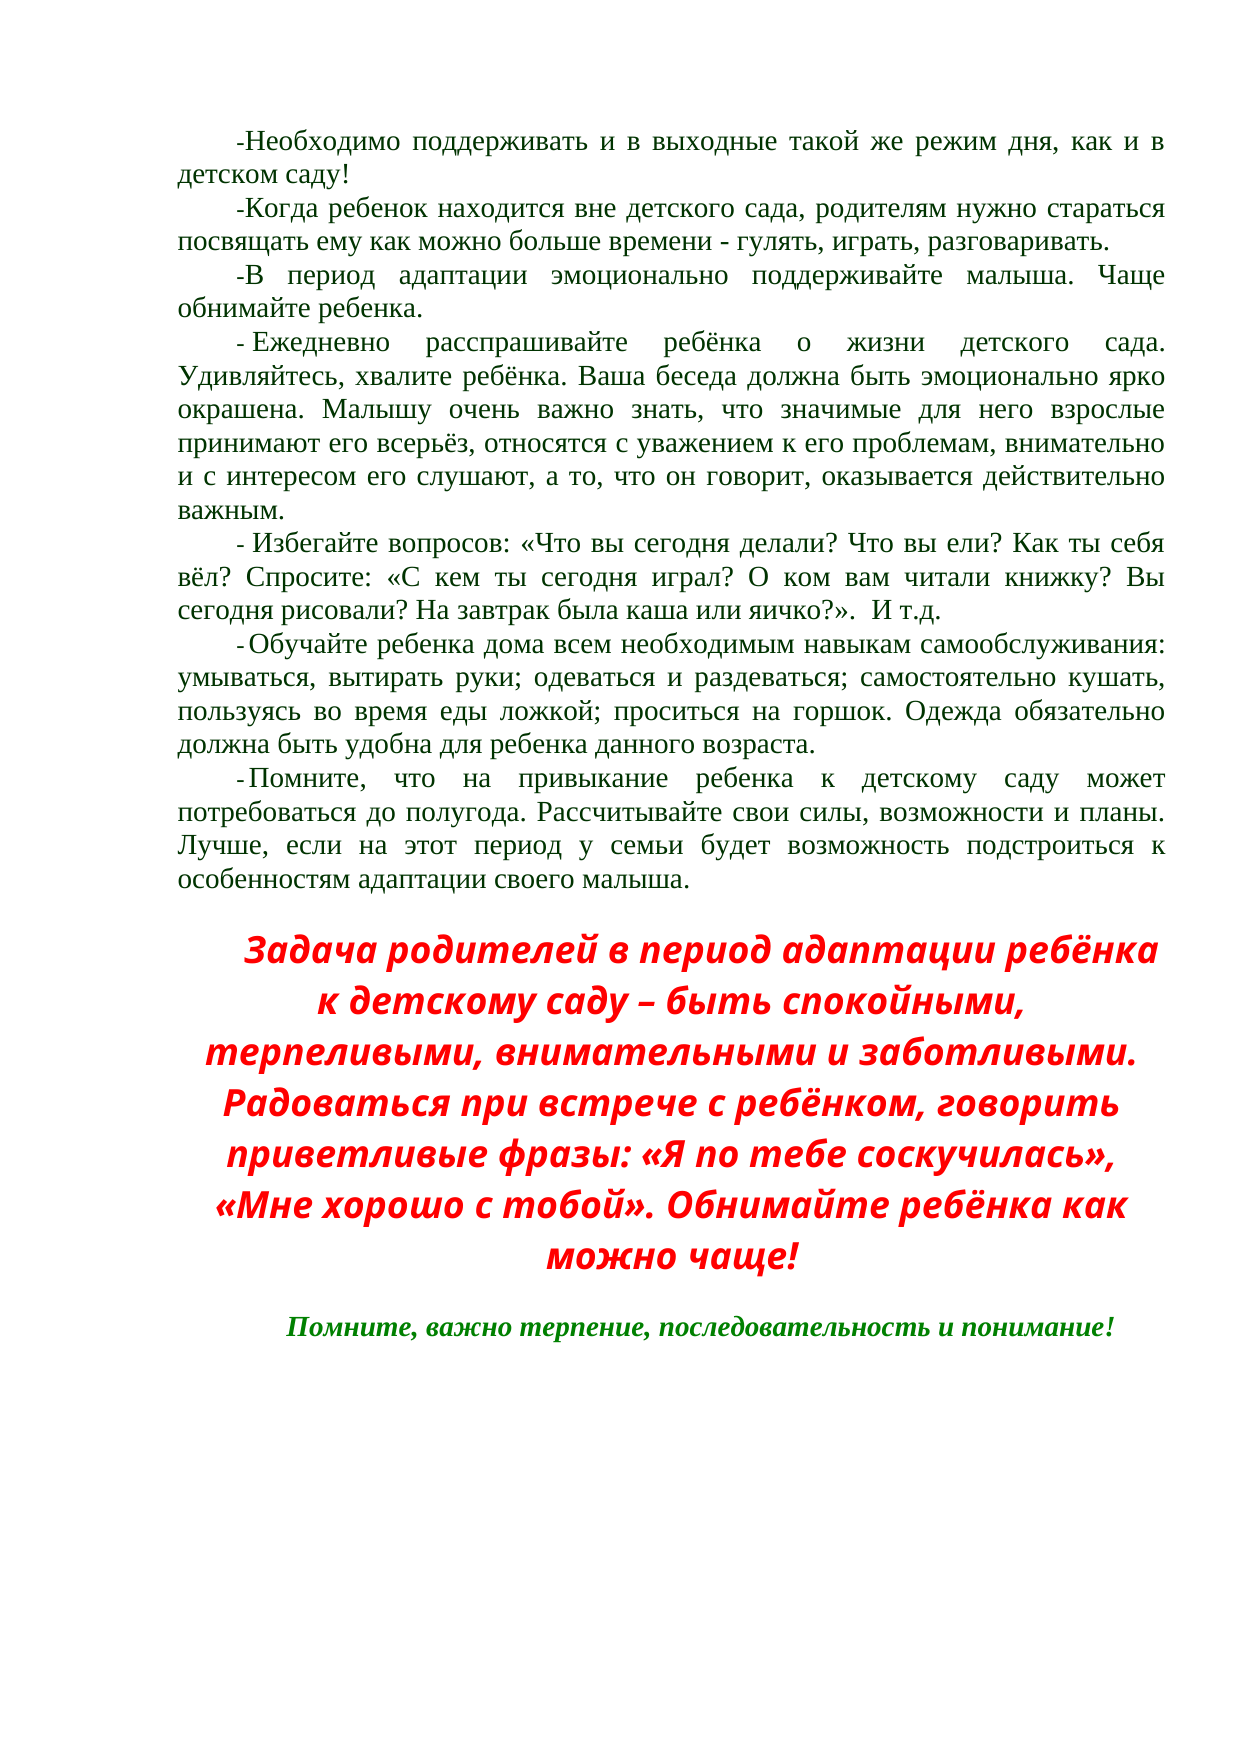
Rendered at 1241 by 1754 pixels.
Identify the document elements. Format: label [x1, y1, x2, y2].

table_header [177, 118, 1239, 1636]
